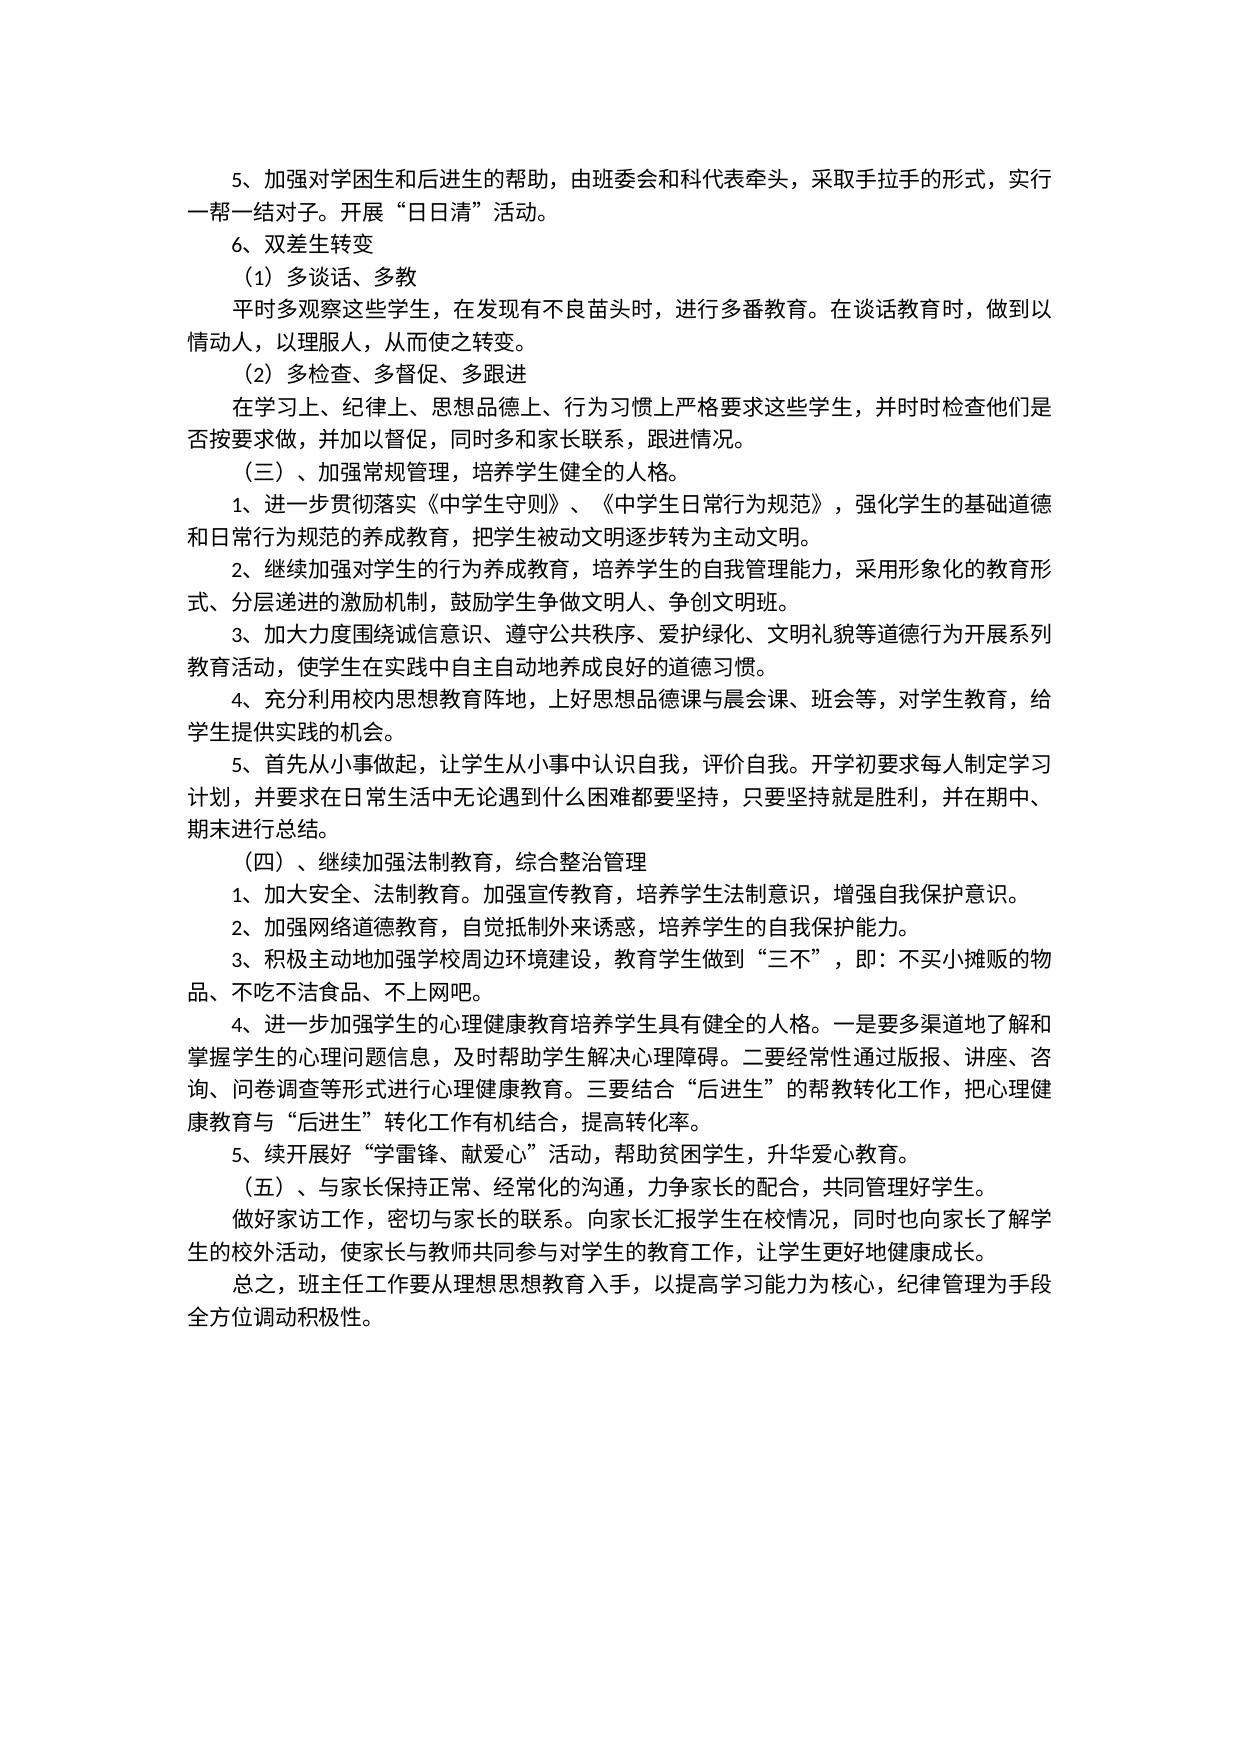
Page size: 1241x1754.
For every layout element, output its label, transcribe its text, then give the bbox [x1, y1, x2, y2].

text （1）多谈话、多教 [187, 259, 1053, 292]
text （四）、继续加强法制教育，综合整治管理 [187, 844, 1053, 877]
text 2、加强网络道德教育，自觉抵制外来诱惑，培养学生的自我保护能力。 [187, 909, 1053, 942]
text （五）、与家长保持正常、经常化的沟通，力争家长的配合，共同管理好学生。 [187, 1169, 1053, 1202]
text 6、双差生转变 [187, 227, 1053, 259]
text 5、首先从小事做起，让学生从小事中认识自我，评价自我。开学初要求每人制定学习计划，并要求在日常生活中无论遇到什么困难都要坚持，只要坚持就是胜利，并在期中、期末进行总结。 [187, 747, 1053, 844]
text 平时多观察这些学生，在发现有不良苗头时，进行多番教育。在谈话教育时，做到以情动人，以理服人，从而使之转变。 [187, 292, 1053, 357]
text 1、加大安全、法制教育。加强宣传教育，培养学生法制意识，增强自我保护意识。 [187, 877, 1053, 909]
text （三）、加强常规管理，培养学生健全的人格。 [187, 454, 1053, 487]
text 在学习上、纪律上、思想品德上、行为习惯上严格要求这些学生，并时时检查他们是否按要求做，并加以督促，同时多和家长联系，跟进情况。 [187, 389, 1053, 454]
text 1、进一步贯彻落实《中学生守则》、《中学生日常行为规范》，强化学生的基础道德和日常行为规范的养成教育，把学生被动文明逐步转为主动文明。 [187, 487, 1053, 552]
text 4、充分利用校内思想教育阵地，上好思想品德课与晨会课、班会等，对学生教育，给学生提供实践的机会。 [187, 682, 1053, 747]
text 5、加强对学困生和后进生的帮助，由班委会和科代表牵头，采取手拉手的形式，实行一帮一结对子。开展“日日清”活动。 [187, 162, 1053, 227]
text 总之，班主任工作要从理想思想教育入手，以提高学习能力为核心，纪律管理为手段，全方位调动积极性。 [187, 1267, 1053, 1332]
text 4、进一步加强学生的心理健康教育培养学生具有健全的人格。一是要多渠道地了解和掌握学生的心理问题信息，及时帮助学生解决心理障碍。二要经常性通过版报、讲座、咨询、问卷调查等形式进行心理健康教育。三要结合“后进生”的帮教转化工作，把心理健康教育与“后进生”转化工作有机结合，提高转化率。 [187, 1007, 1053, 1137]
text 3、积极主动地加强学校周边环境建设，教育学生做到“三不”，即：不买小摊贩的物品、不吃不洁食品、不上网吧。 [187, 942, 1053, 1007]
text 5、续开展好“学雷锋、献爱心”活动，帮助贫困学生，升华爱心教育。 [187, 1137, 1053, 1169]
text （2）多检查、多督促、多跟进 [187, 357, 1053, 389]
text 做好家访工作，密切与家长的联系。向家长汇报学生在校情况，同时也向家长了解学生的校外活动，使家长与教师共同参与对学生的教育工作，让学生更好地健康成长。 [187, 1202, 1053, 1267]
text 3、加大力度围绕诚信意识、遵守公共秩序、爱护绿化、文明礼貌等道德行为开展系列教育活动，使学生在实践中自主自动地养成良好的道德习惯。 [187, 617, 1053, 682]
text 2、继续加强对学生的行为养成教育，培养学生的自我管理能力，采用形象化的教育形式、分层递进的激励机制，鼓励学生争做文明人、争创文明班。 [187, 552, 1053, 617]
